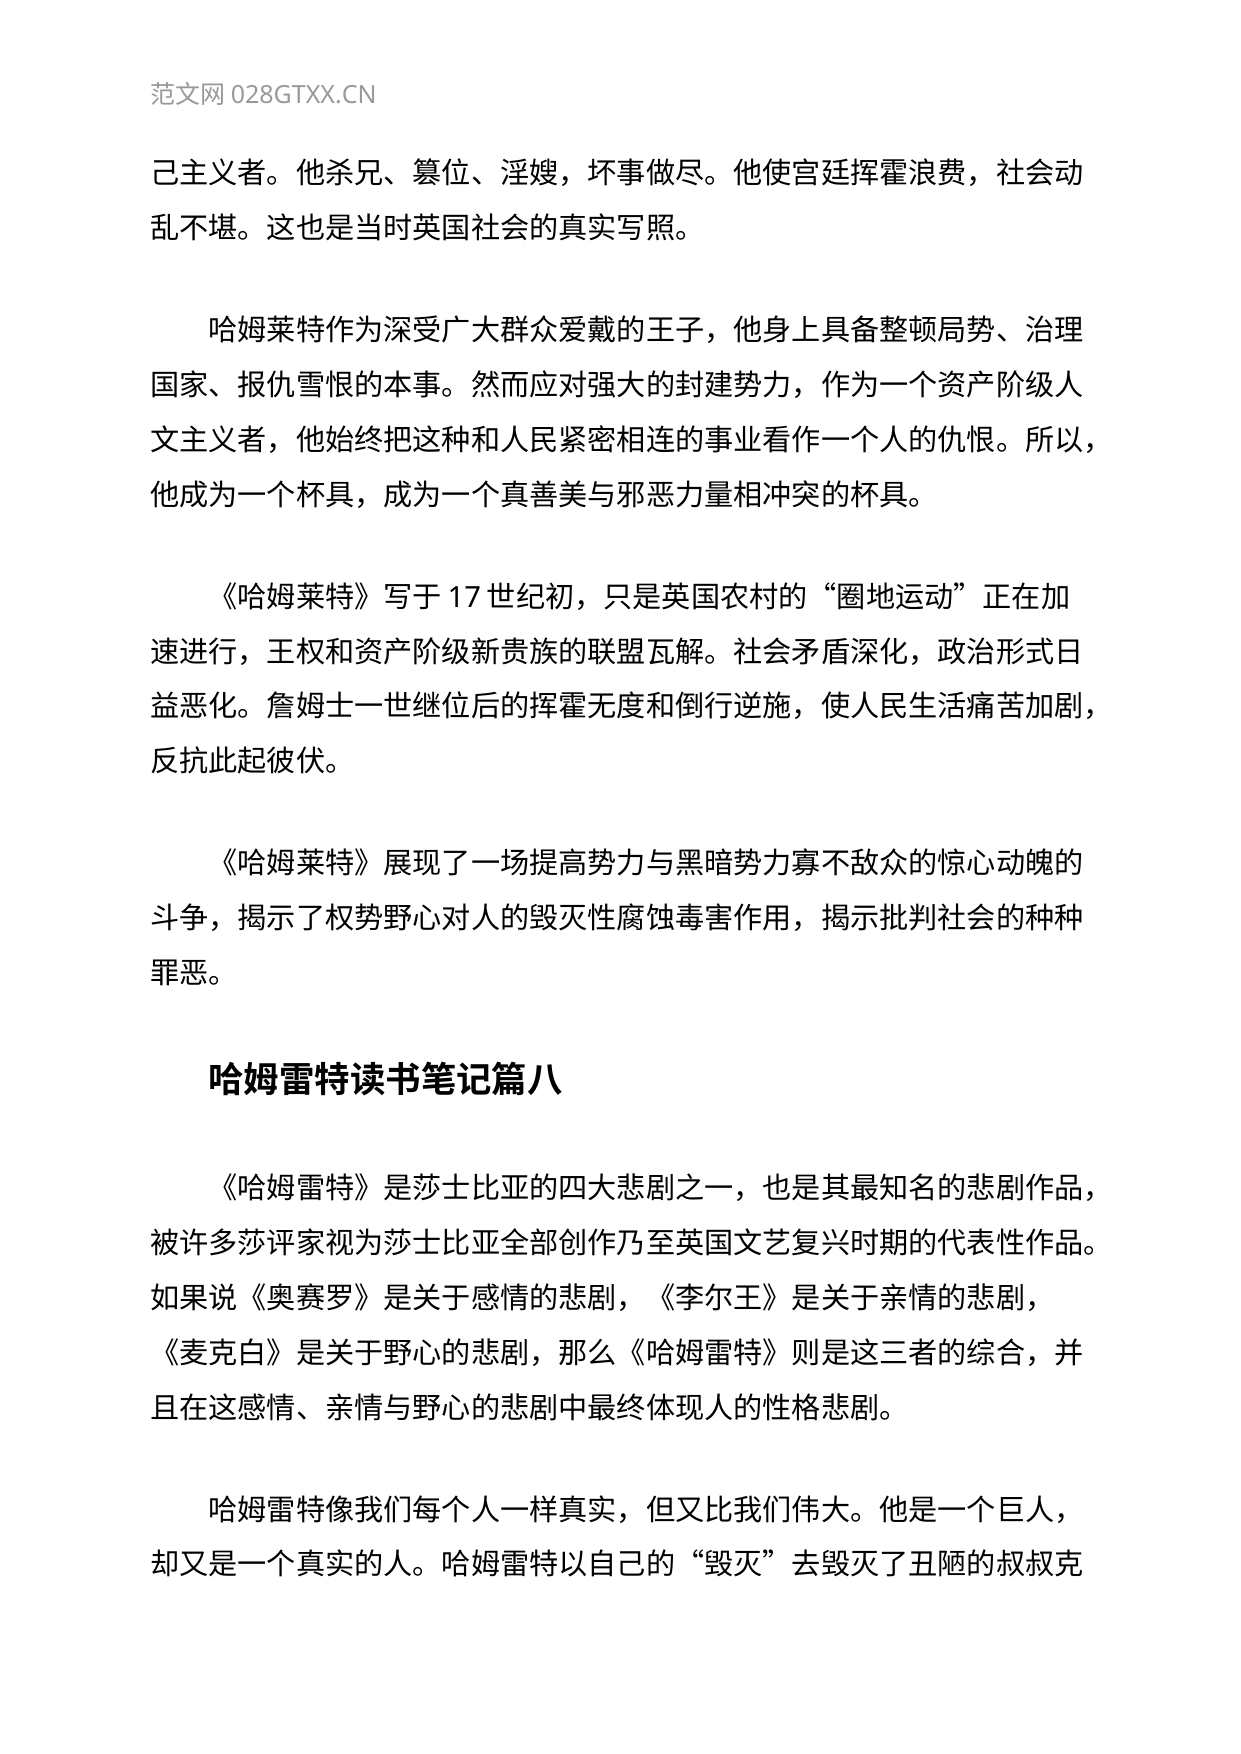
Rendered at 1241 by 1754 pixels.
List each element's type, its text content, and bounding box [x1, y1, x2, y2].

text 哈姆莱特作为深受广大群众爱戴的王子，他身上具备整顿局势、治理国家、报仇雪恨的本事。然而应对强大的封建势力，作为一个资产阶级人文主义者，他始终把这种和人民紧密相连的事业看作一个人的仇恨。所以，他成为一个杯具，成为一个真善美与邪恶力量相冲突的杯具。 [150, 307, 1090, 514]
text 《哈姆雷特》是莎士比亚的四大悲剧之一，也是其最知名的悲剧作品，被许多莎评家视为莎士比亚全部创作乃至英国文艺复兴时期的代表性作品。如果说《奥赛罗》是关于感情的悲剧，《李尔王》是关于亲情的悲剧，《麦克白》是关于野心的悲剧，那么《哈姆雷特》则是这三者的综合，并且在这感情、亲情与野心的悲剧中最终体现人的性格悲剧。 [150, 1165, 1090, 1427]
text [150, 1486, 1090, 1583]
text 《哈姆莱特》展现了一场提高势力与黑暗势力寡不敌众的惊心动魄的斗争，揭示了权势野心对人的毁灭性腐蚀毒害作用，揭示批判社会的种种罪恶。 [150, 840, 1090, 992]
text 哈姆雷特读书笔记篇八 [150, 1051, 1090, 1102]
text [150, 150, 1090, 247]
text 《哈姆莱特》写于17世纪初，只是英国农村的“圈地运动”正在加速进行，王权和资产阶级新贵族的联盟瓦解。社会矛盾深化，政治形式日益恶化。詹姆士一世继位后的挥霍无度和倒行逆施，使人民生活痛苦加剧，反抗此起彼伏。 [150, 573, 1090, 780]
